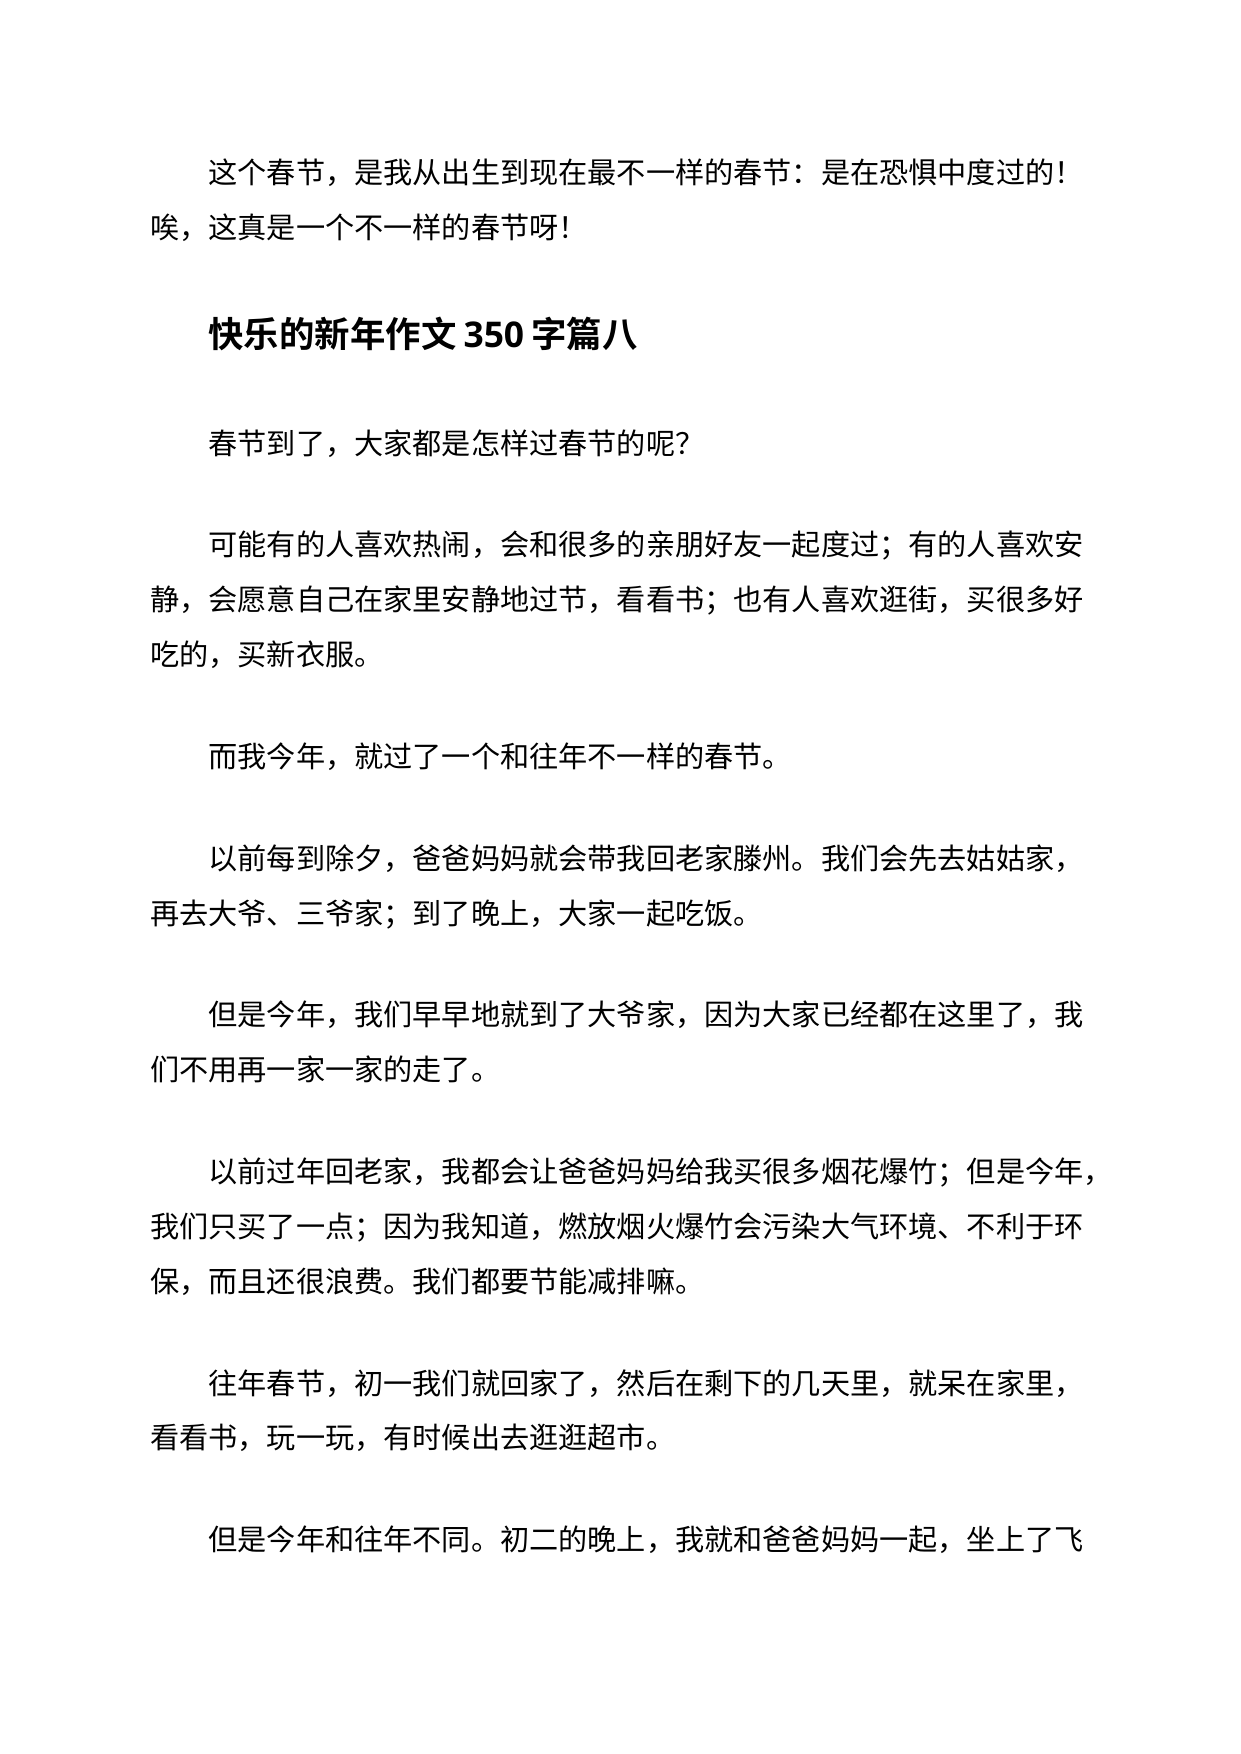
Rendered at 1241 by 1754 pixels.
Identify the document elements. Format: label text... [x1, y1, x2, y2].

text 春节到了，大家都是怎样过春节的呢？ [150, 420, 1090, 462]
text 往年春节，初一我们就回家了，然后在剩下的几天里，就呆在家里，看看书，玩一玩，有时候出去逛逛超市。 [150, 1360, 1090, 1457]
text 而我今年，就过了一个和往年不一样的春节。 [150, 733, 1090, 776]
text 可能有的人喜欢热闹，会和很多的亲朋好友一起度过；有的人喜欢安静，会愿意自己在家里安静地过节，看看书；也有人喜欢逛街，买很多好吃的，买新衣服。 [150, 522, 1090, 674]
text 这个春节，是我从出生到现在最不一样的春节：是在恐惧中度过的！唉，这真是一个不一样的春节呀！ [150, 150, 1090, 247]
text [150, 1517, 1090, 1559]
text 但是今年，我们早早地就到了大爷家，因为大家已经都在这里了，我们不用再一家一家的走了。 [150, 992, 1090, 1089]
text 以前过年回老家，我都会让爸爸妈妈给我买很多烟花爆竹；但是今年，我们只买了一点；因为我知道，燃放烟火爆竹会污染大气环境、不利于环保，而且还很浪费。我们都要节能减排嘛。 [150, 1149, 1090, 1301]
text 快乐的新年作文350字篇八 [150, 307, 1090, 358]
text 以前每到除夕，爸爸妈妈就会带我回老家滕州。我们会先去姑姑家，再去大爷、三爷家；到了晚上，大家一起吃饭。 [150, 835, 1090, 932]
